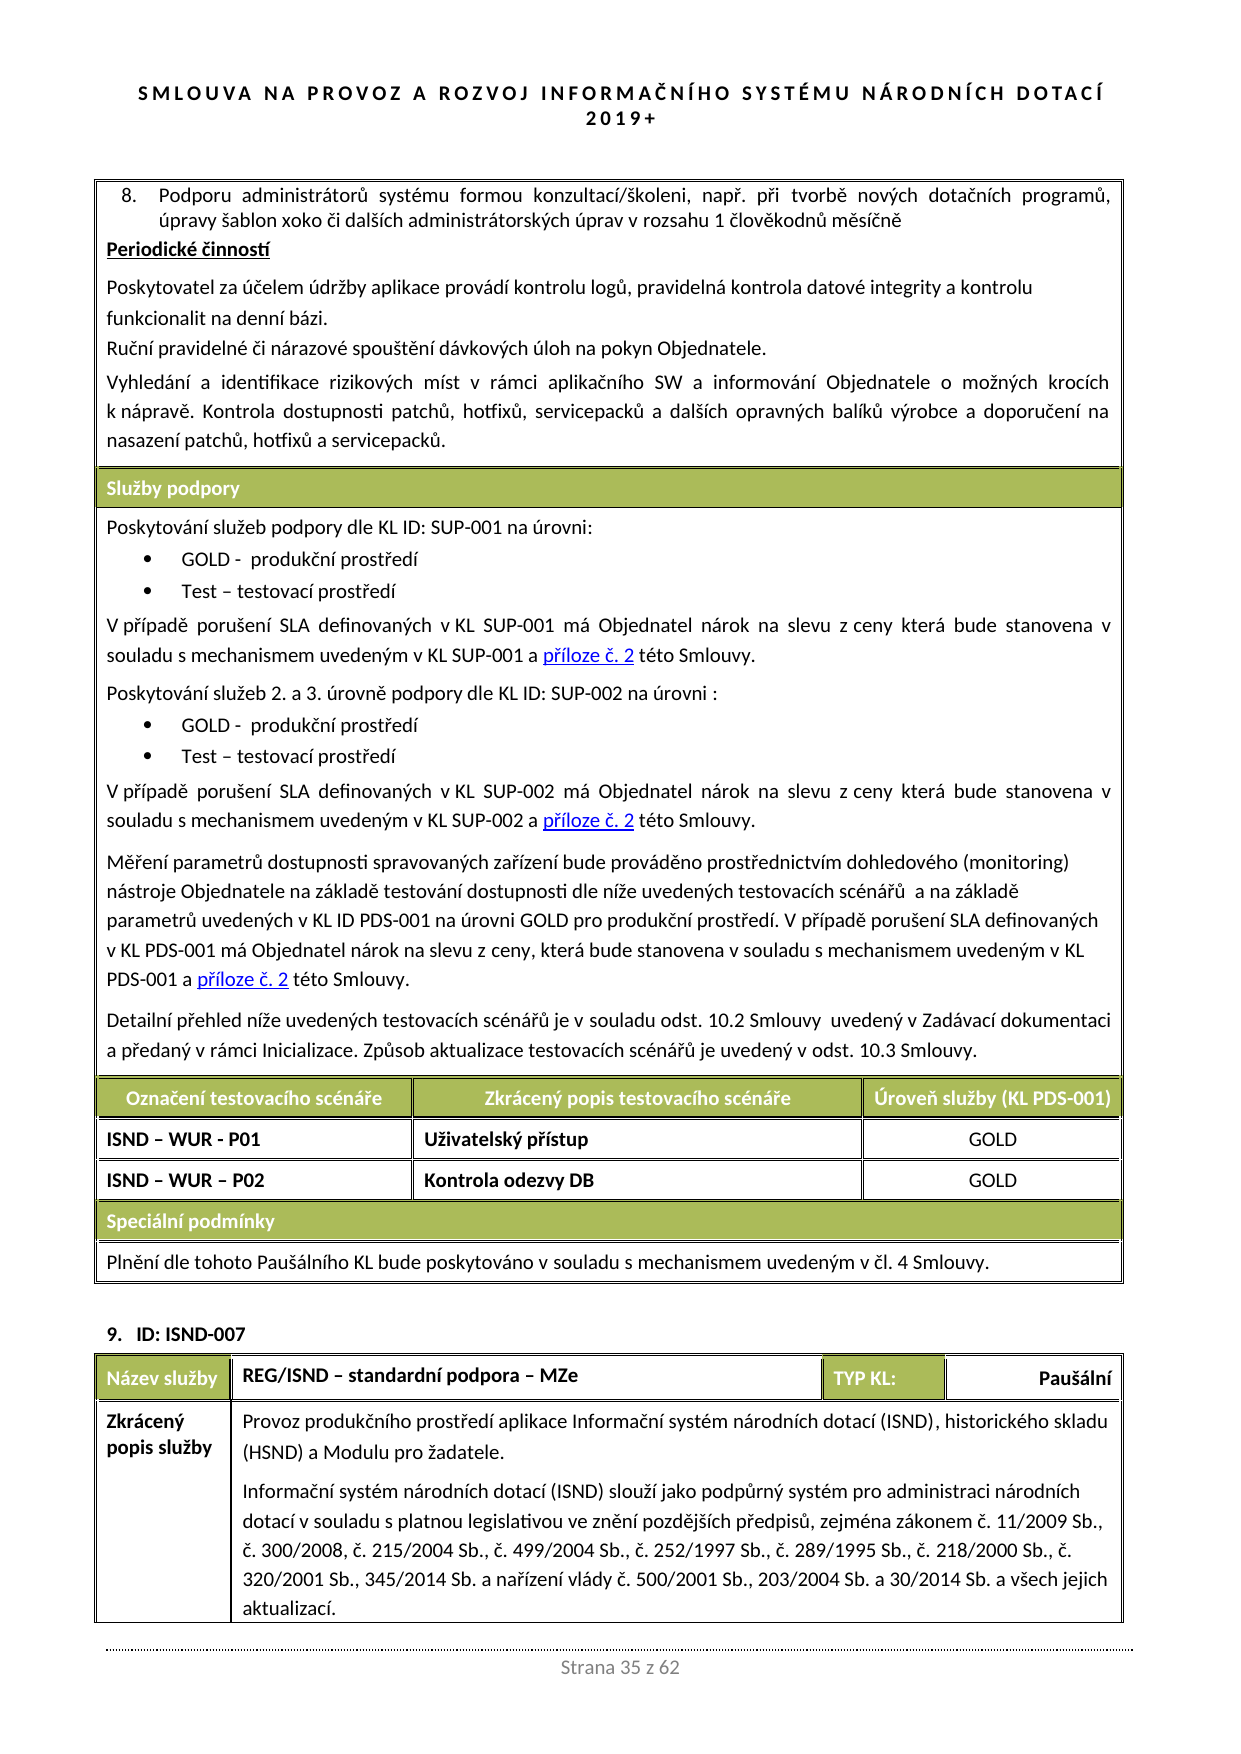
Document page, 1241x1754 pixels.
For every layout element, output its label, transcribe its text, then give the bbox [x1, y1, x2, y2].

table_header Paušální [945, 1356, 1121, 1399]
list ID: ISND-007 [106, 1322, 1134, 1347]
table_cell Úroveň služby (KL PDS-001) [863, 1075, 1123, 1116]
table_cell Speciální podmínky [97, 1199, 1121, 1239]
table_cell Plnění dle tohoto Paušálního KL bude poskytováno v souladu s mechanismem uvedeným v čl. 4 Smlouvy. [97, 1240, 1121, 1281]
table_cell Označení testovacího scénáře [95, 1075, 413, 1116]
table_header Název služby [97, 1356, 231, 1399]
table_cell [232, 1399, 1123, 1621]
table_cell ISND – WUR - P01 [97, 1116, 411, 1157]
table_cell GOLD [864, 1116, 1121, 1157]
table_header TYP KL: [822, 1356, 945, 1399]
table_cell GOLD [864, 1158, 1121, 1198]
table_cell Poskytování služeb podpory dle KL ID: SUP-001 na úrovni: GOLD - produkční prostředí Test – testovací prostředí V případě porušení SLA definovaných v KL SUP-001 má Objednatel nárok na slevu z ceny která bude stanovena v souladu s mechanismem uvedeným v KL SUP-001 a příloze č. 2 této Smlouvy. Poskytování služeb 2. a 3. úrovně podpory dle KL ID: SUP-002 na úrovni : GOLD - produkční prostředí Test – testovací prostředí V případě porušení SLA definovaných v KL SUP-002 má Objednatel nárok na slevu z ceny která bude stanovena v souladu s mechanismem uvedeným v KL SUP-002 a příloze č. 2 této Smlouvy. Měření parametrů dostupnosti spravovaných zařízení bude prováděno prostřednictvím dohledového (monitoring) nástroje Objednatele na základě testování dostupnosti dle níže uvedených testovacích scénářů a na základě parametrů uvedených v KL ID PDS-001 na úrovni GOLD pro produkční prostředí. V případě porušení SLA definovaných v KL PDS-001 má Objednatel nárok na slevu z ceny, která bude stanovena v souladu s mechanismem uvedeným v KL PDS-001 a příloze č. 2 této Smlouvy. Detailní přehled níže uvedených testovacích scénářů je v souladu odst. 10.2 Smlouvy uvedený v Zadávací dokumentaci a předaný v rámci Inicializace. Způsob aktualizace testovacích scénářů je uvedený v odst. 10.3 Smlouvy. [97, 508, 1121, 1075]
table_cell Uživatelský přístup [414, 1120, 861, 1157]
table_cell ISND – WUR – P02 [97, 1158, 411, 1198]
table_cell Služby podpory [97, 466, 1121, 507]
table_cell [97, 182, 1121, 466]
table_cell Kontrola odezvy DB [414, 1161, 861, 1198]
table_header REG/ISND – standardní podpora – MZe [231, 1356, 822, 1399]
table_cell Zkrácený popis testovacího scénáře [414, 1079, 861, 1116]
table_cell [95, 1399, 230, 1621]
